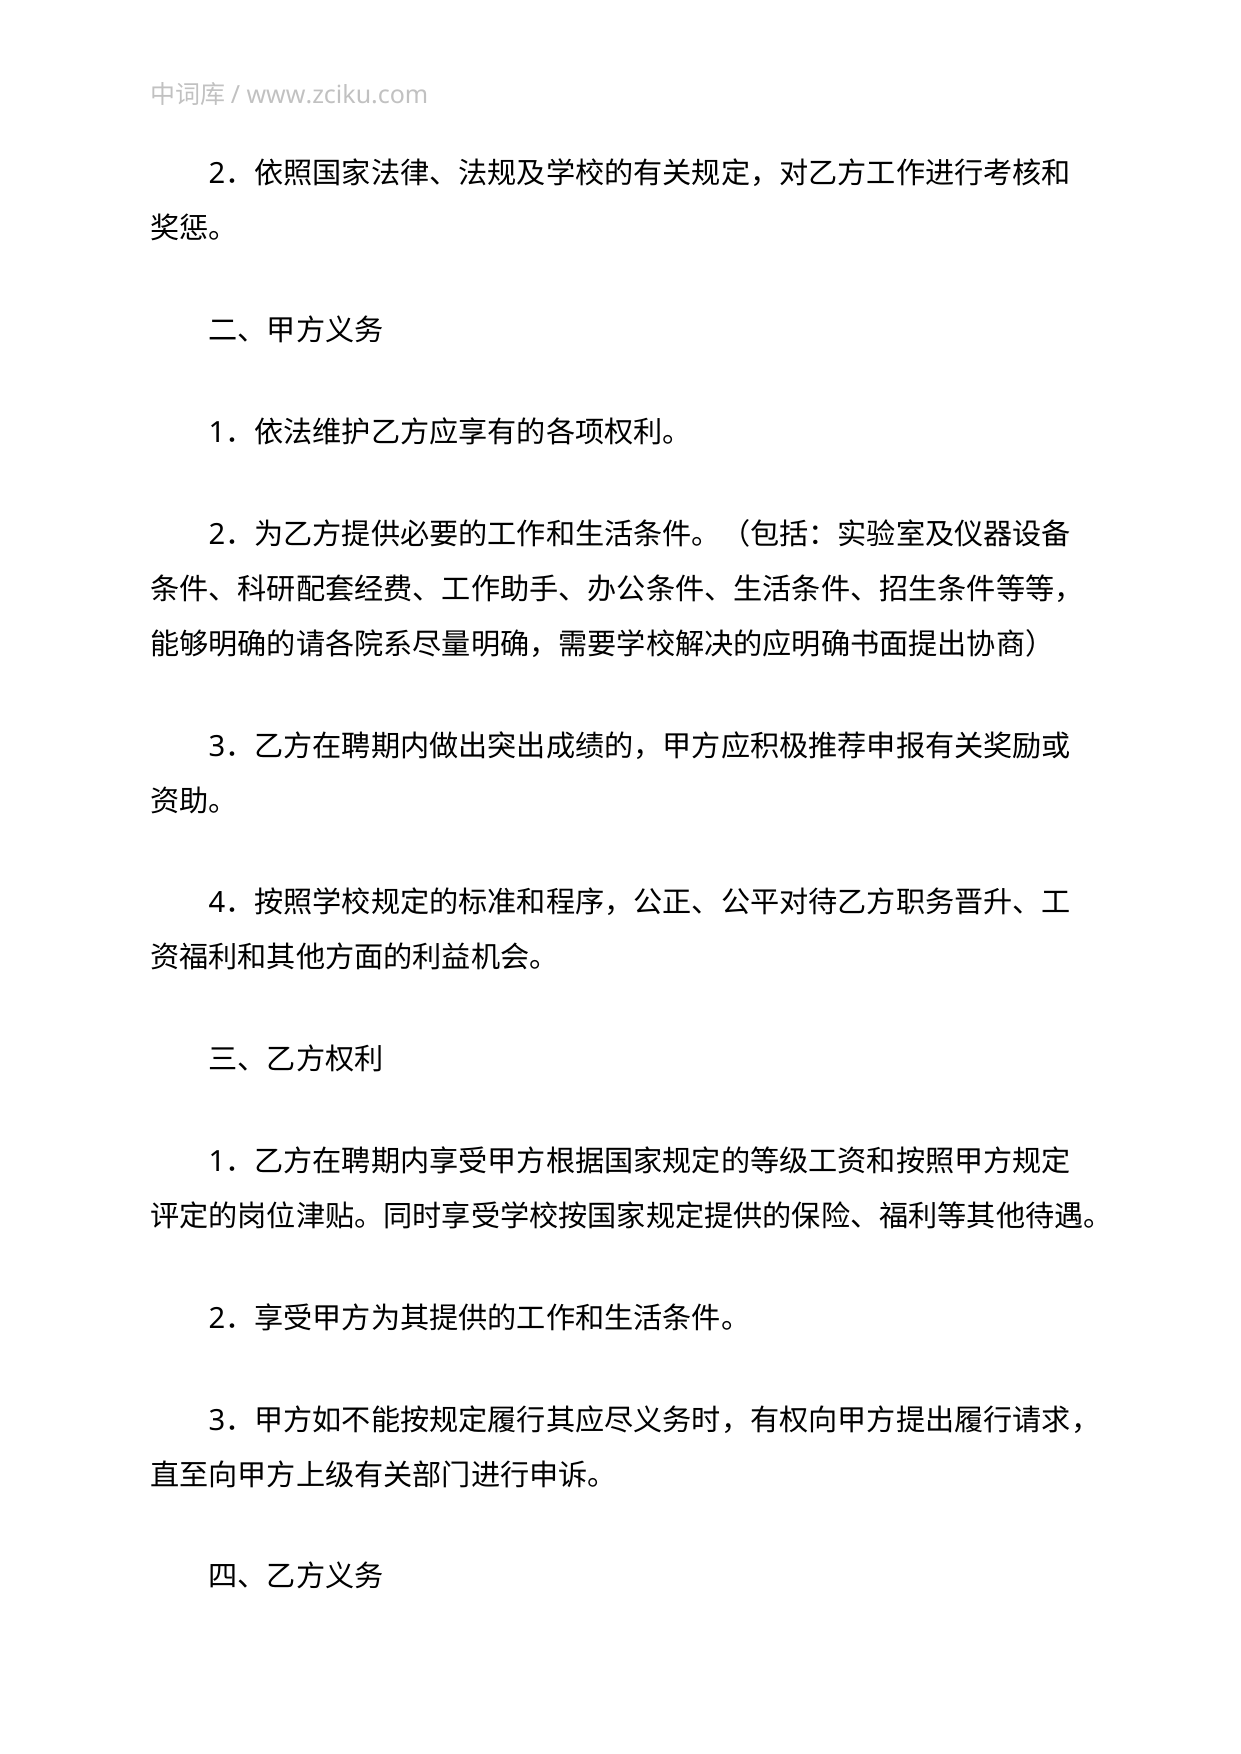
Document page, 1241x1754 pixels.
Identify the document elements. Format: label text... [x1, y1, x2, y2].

text 1．乙方在聘期内享受甲方根据国家规定的等级工资和按照甲方规定评定的岗位津贴。同时享受学校按国家规定提供的保险、福利等其他待遇。 [150, 1137, 1090, 1235]
text 3．甲方如不能按规定履行其应尽义务时，有权向甲方提出履行请求，直至向甲方上级有关部门进行申诉。 [150, 1396, 1090, 1493]
text 3．乙方在聘期内做出突出成绩的，甲方应积极推荐申报有关奖励或资助。 [150, 722, 1090, 819]
text 2．依照国家法律、法规及学校的有关规定，对乙方工作进行考核和奖惩。 [150, 150, 1090, 247]
text 4．按照学校规定的标准和程序，公正、公平对待乙方职务晋升、工资福利和其他方面的利益机会。 [150, 879, 1090, 976]
text 2．为乙方提供必要的工作和生活条件。（包括：实验室及仪器设备条件、科研配套经费、工作助手、办公条件、生活条件、招生条件等等，能够明确的请各院系尽量明确，需要学校解决的应明确书面提出协商） [150, 511, 1090, 663]
text 2．享受甲方为其提供的工作和生活条件。 [150, 1294, 1090, 1337]
text 三、乙方权利 [150, 1036, 1090, 1078]
text 二、甲方义务 [150, 307, 1090, 349]
text 四、乙方义务 [150, 1553, 1090, 1595]
text 1．依法维护乙方应享有的各项权利。 [150, 408, 1090, 451]
